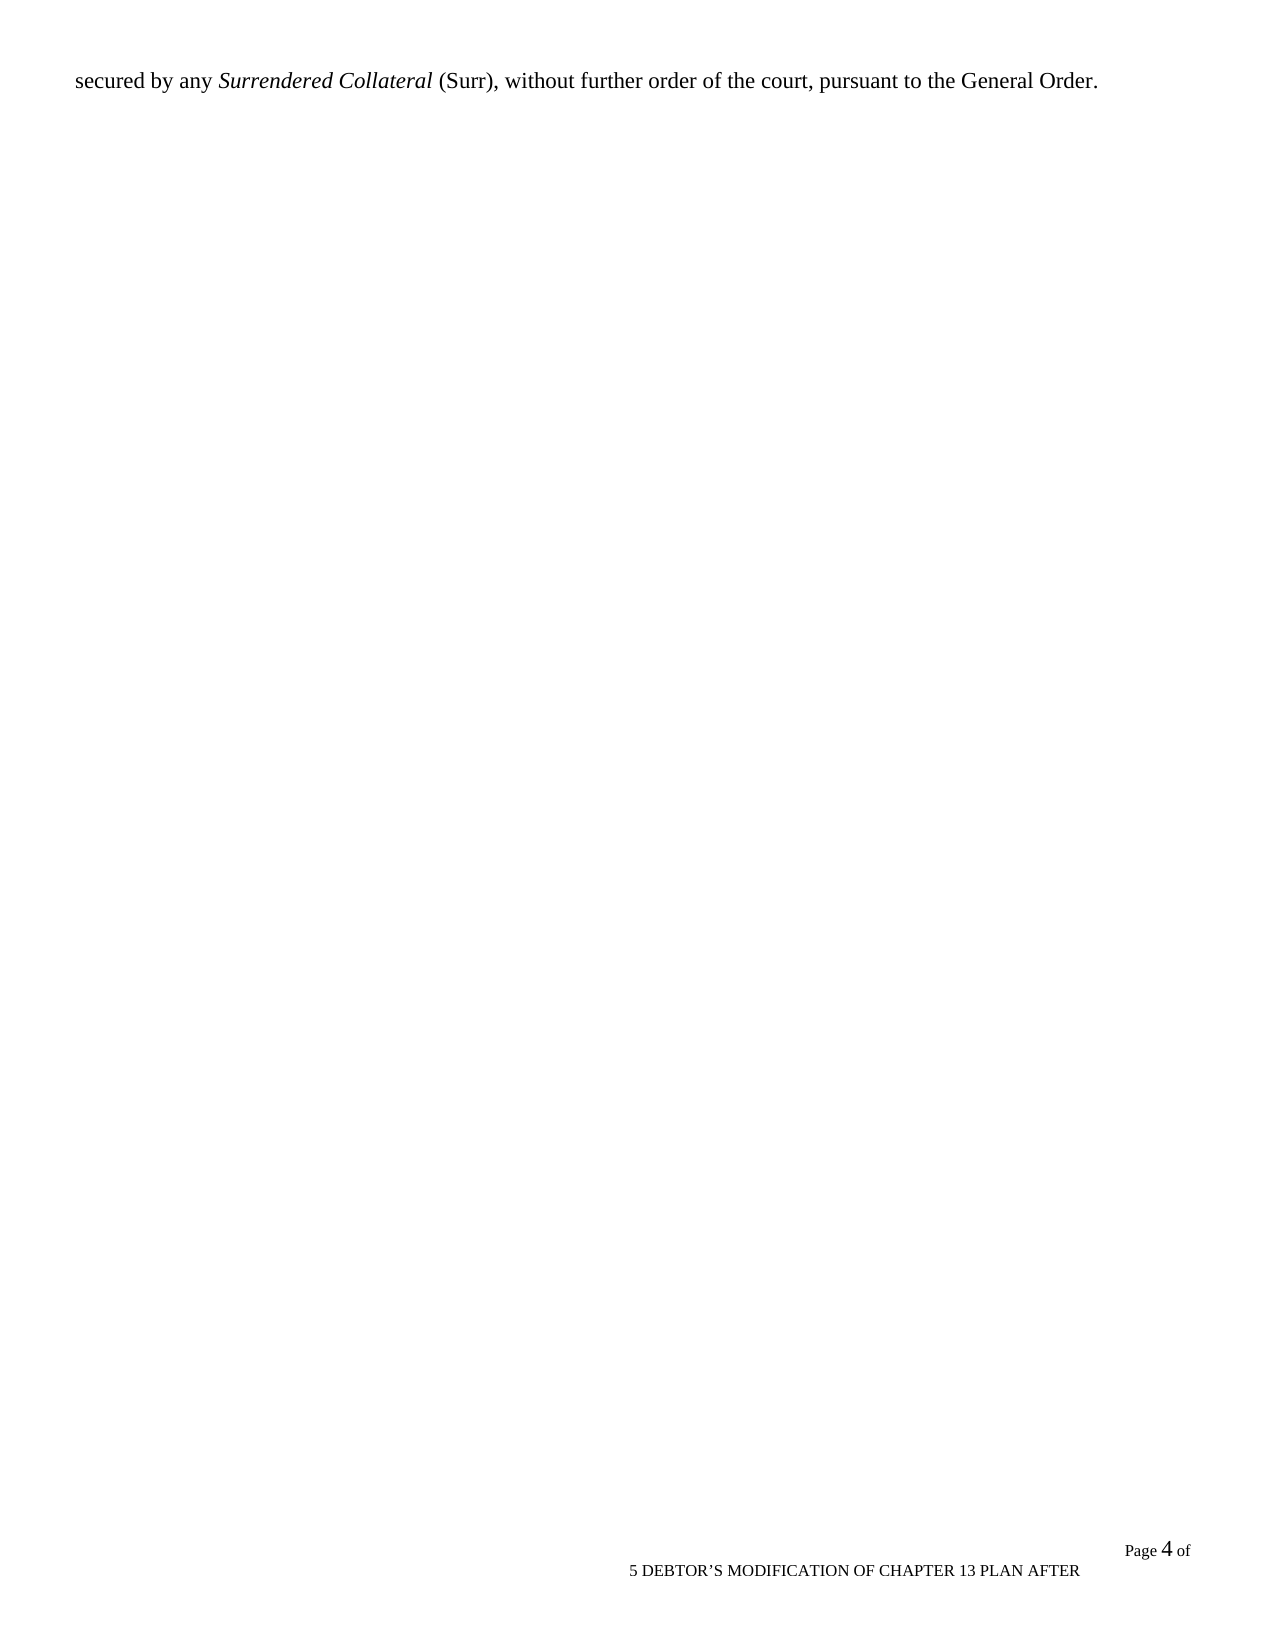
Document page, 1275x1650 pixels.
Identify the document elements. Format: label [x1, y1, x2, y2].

text [75, 67, 1200, 93]
